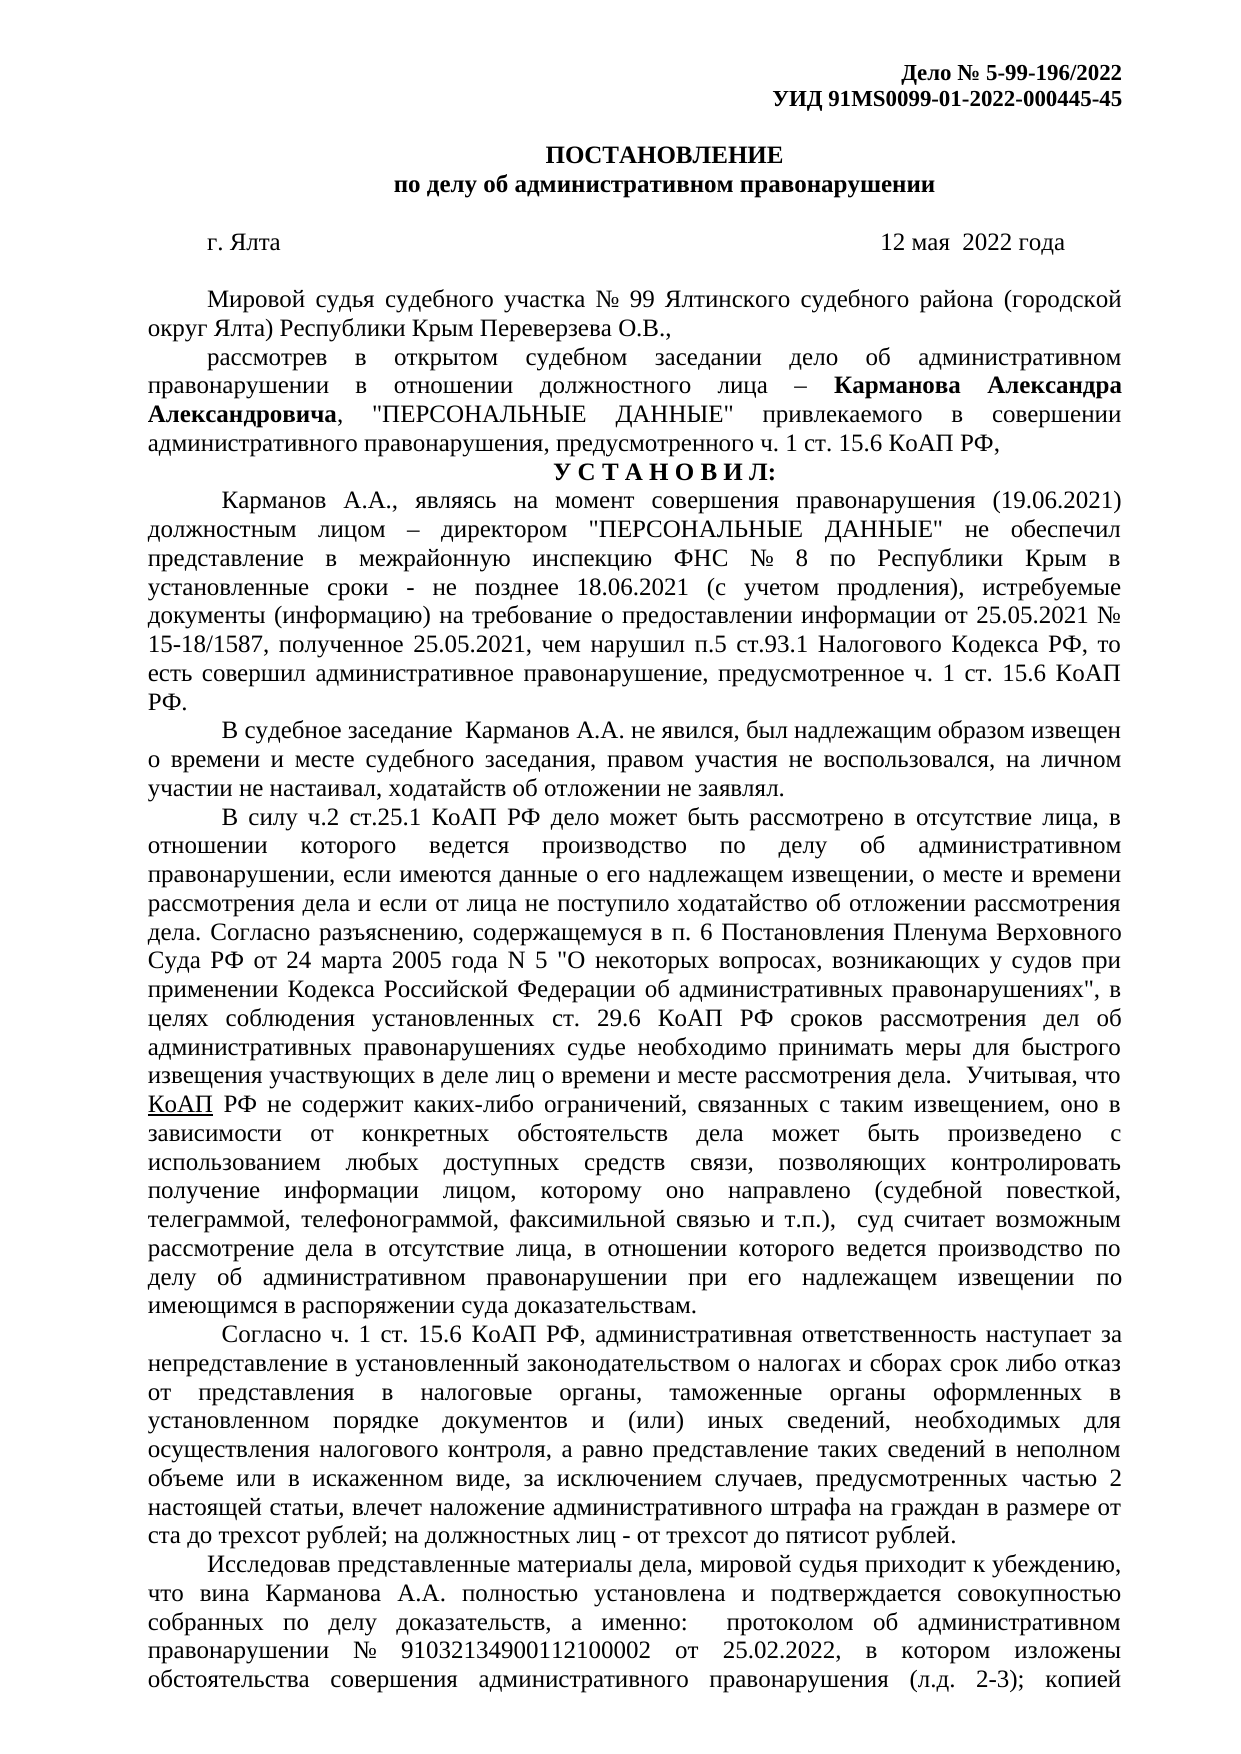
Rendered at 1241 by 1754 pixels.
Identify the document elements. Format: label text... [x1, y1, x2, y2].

title Дело № 5-99-196/2022 [148, 59, 1122, 85]
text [148, 1549, 1122, 1693]
text В судебное заседание Карманов А.А. не явился, был надлежащим образом извещен о времени и месте судебного заседания, правом участия не воспользовался, на личном участии не настаивал, ходатайств об отложении не заявлял. [148, 716, 1122, 802]
text Карманов А.А., являясь на момент совершения правонарушения (19.06.2021) должностным лицом – директором "ПЕРСОНАЛЬНЫЕ ДАННЫЕ" не обеспечил представление в межрайонную инспекцию ФНС № 8 по Республики Крым в установленные сроки - не позднее 18.06.2021 (с учетом продления), истребуемые документы (информацию) на требование о предоставлении информации от 25.05.2021 № 15-18/1587, полученное 25.05.2021, чем нарушил п.5 ст.93.1 Налогового Кодекса РФ, то есть совершил административное правонарушение, предусмотренное ч. 1 ст. 15.6 КоАП РФ. [148, 486, 1122, 716]
text г. Ялта 12 мая 2022 года [148, 227, 1122, 256]
text по делу об административном правонарушении [148, 169, 1122, 198]
text Мировой судья судебного участка № 99 Ялтинского судебного района (городской округ Ялта) Республики Крым Переверзева О.В., [148, 284, 1122, 342]
text Согласно ч. 1 ст. 15.6 КоАП РФ, административная ответственность наступает за непредставление в установленный законодательством о налогах и сборах срок либо отказ от представления в налоговые органы, таможенные органы оформленных в установленном порядке документов и (или) иных сведений, необходимых для осуществления налогового контроля, а равно представление таких сведений в неполном объеме или в искаженном виде, за исключением случаев, предусмотренных частью 2 настоящей статьи, влечет наложение административного штрафа на граждан в размере от ста до трехсот рублей; на должностных лиц - от трехсот до пятисот рублей. [148, 1319, 1122, 1549]
text В силу ч.2 ст.25.1 КоАП РФ дело может быть рассмотрено в отсутствие лица, в отношении которого ведется производство по делу об административном правонарушении, если имеются данные о его надлежащем извещении, о месте и времени рассмотрения дела и если от лица не поступило ходатайство об отложении рассмотрения дела. Согласно разъяснению, содержащемуся в п. 6 Постановления Пленума Верховного Суда РФ от 24 марта 2005 года N 5 "О некоторых вопросах, возникающих у судов при применении Кодекса Российской Федерации об административных правонарушениях", в целях соблюдения установленных ст. 29.6 КоАП РФ сроков рассмотрения дел об административных правонарушениях судье необходимо принимать меры для быстрого извещения участвующих в деле лиц о времени и месте рассмотрения дела. Учитывая, что КоАП РФ не содержит каких-либо ограничений, связанных с таким извещением, оно в зависимости от конкретных обстоятельств дела может быть произведено с использованием любых доступных средств связи, позволяющих контролировать получение информации лицом, которому оно направлено (судебной повесткой, телеграммой, телефонограммой, факсимильной связью и т.п.), суд считает возможным рассмотрение дела в отсутствие лица, в отношении которого ведется производство по делу об административном правонарушении при его надлежащем извещении по имеющимся в распоряжении суда доказательствам. [148, 802, 1122, 1319]
text рассмотрев в открытом судебном заседании дело об административном правонарушении в отношении должностного лица – Карманова Александра Александровича, "ПЕРСОНАЛЬНЫЕ ДАННЫЕ" привлекаемого в совершении административного правонарушения, предусмотренного ч. 1 ст. 15.6 КоАП РФ, [148, 342, 1122, 457]
title УИД 91MS0099-01-2022-000445-45 [148, 85, 1122, 112]
title ПОСТАНОВЛЕНИЕ [148, 141, 1122, 169]
text У С Т А Н О В И Л: [148, 457, 1122, 486]
